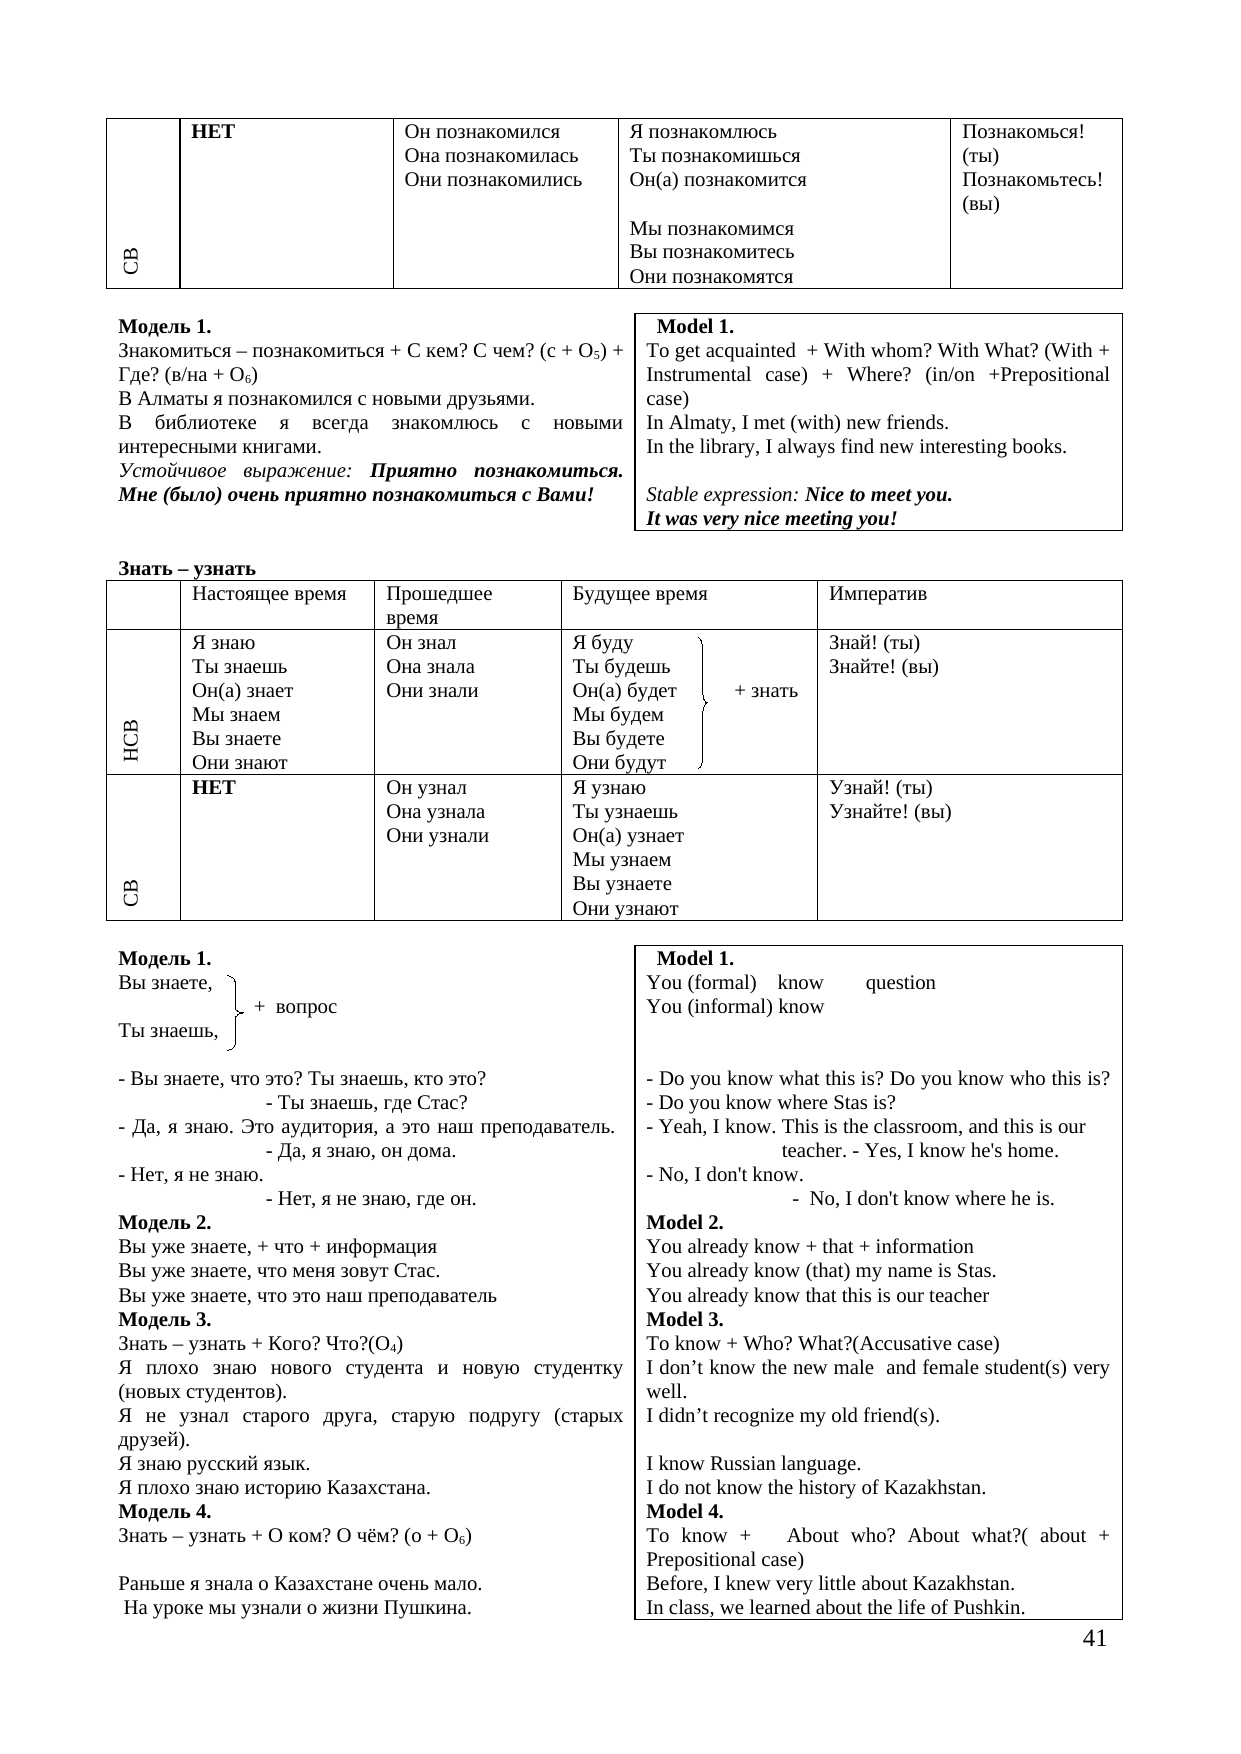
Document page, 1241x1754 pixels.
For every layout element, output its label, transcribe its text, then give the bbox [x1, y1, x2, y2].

table_cell НЕТ [181, 775, 374, 919]
table_cell Он познакомился Она познакомилась Они познакомились [394, 119, 618, 288]
table_cell НСВ [107, 630, 180, 774]
table_cell Знай! (ты) Знайте! (вы) [818, 630, 1122, 774]
table_header [107, 581, 180, 629]
table_header Будущее время [562, 581, 817, 629]
table_cell Я познакомлюсь Ты познакомишься Он(а) познакомится Мы познакомимся Вы познакомитесь Они познакомятся [619, 119, 950, 288]
table_cell Он узнал Она узнала Они узнали [375, 775, 561, 919]
table_header Настоящее время [181, 581, 374, 629]
table_cell Узнай! (ты) Узнайте! (вы) [818, 775, 1122, 919]
table_cell Я буду Ты будешь Он(а) будет + знать Мы будем Вы будете Они будут [562, 630, 817, 774]
text Знать – узнать [118, 555, 1107, 579]
table_cell Я узнаю Ты узнаешь Он(а) узнает Мы узнаем Вы узнаете Они узнают [562, 775, 817, 919]
table_cell НЕТ [181, 119, 393, 288]
table_header Императив [818, 581, 1122, 629]
table_cell Он знал Она знала Они знали [375, 630, 561, 774]
table_cell СВ [107, 775, 180, 919]
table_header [636, 946, 1122, 1619]
table_cell Я знаю Ты знаешь Он(а) знает Мы знаем Вы знаете Они знают [181, 630, 374, 774]
table_cell СВ [107, 119, 179, 288]
table_cell Познакомься! (ты) Познакомьтесь! (вы) [951, 119, 1122, 288]
table_header Прошедшее время [375, 581, 561, 629]
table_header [107, 945, 634, 1619]
table_header Модель 1. Знакомиться – познакомиться + С кем? С чем? (с + О5) + Где? (в/на + О6) В Алматы я познакомился с новыми друзьями. В библиотеке я всегда знакомлюсь с новыми интересными книгами. Устойчивое выражение: Приятно познакомиться. Мне (было) очень приятно познакомиться с Вами! [107, 313, 634, 530]
table_header Model 1. To get acquainted + With whom? With What? (With + Instrumental case) + Where? (in/on +Prepositional case) In Almaty, I met (with) new friends. In the library, I always find new interesting books. Stable expression: Nice to meet you. It was very nice meeting you! [636, 314, 1122, 530]
